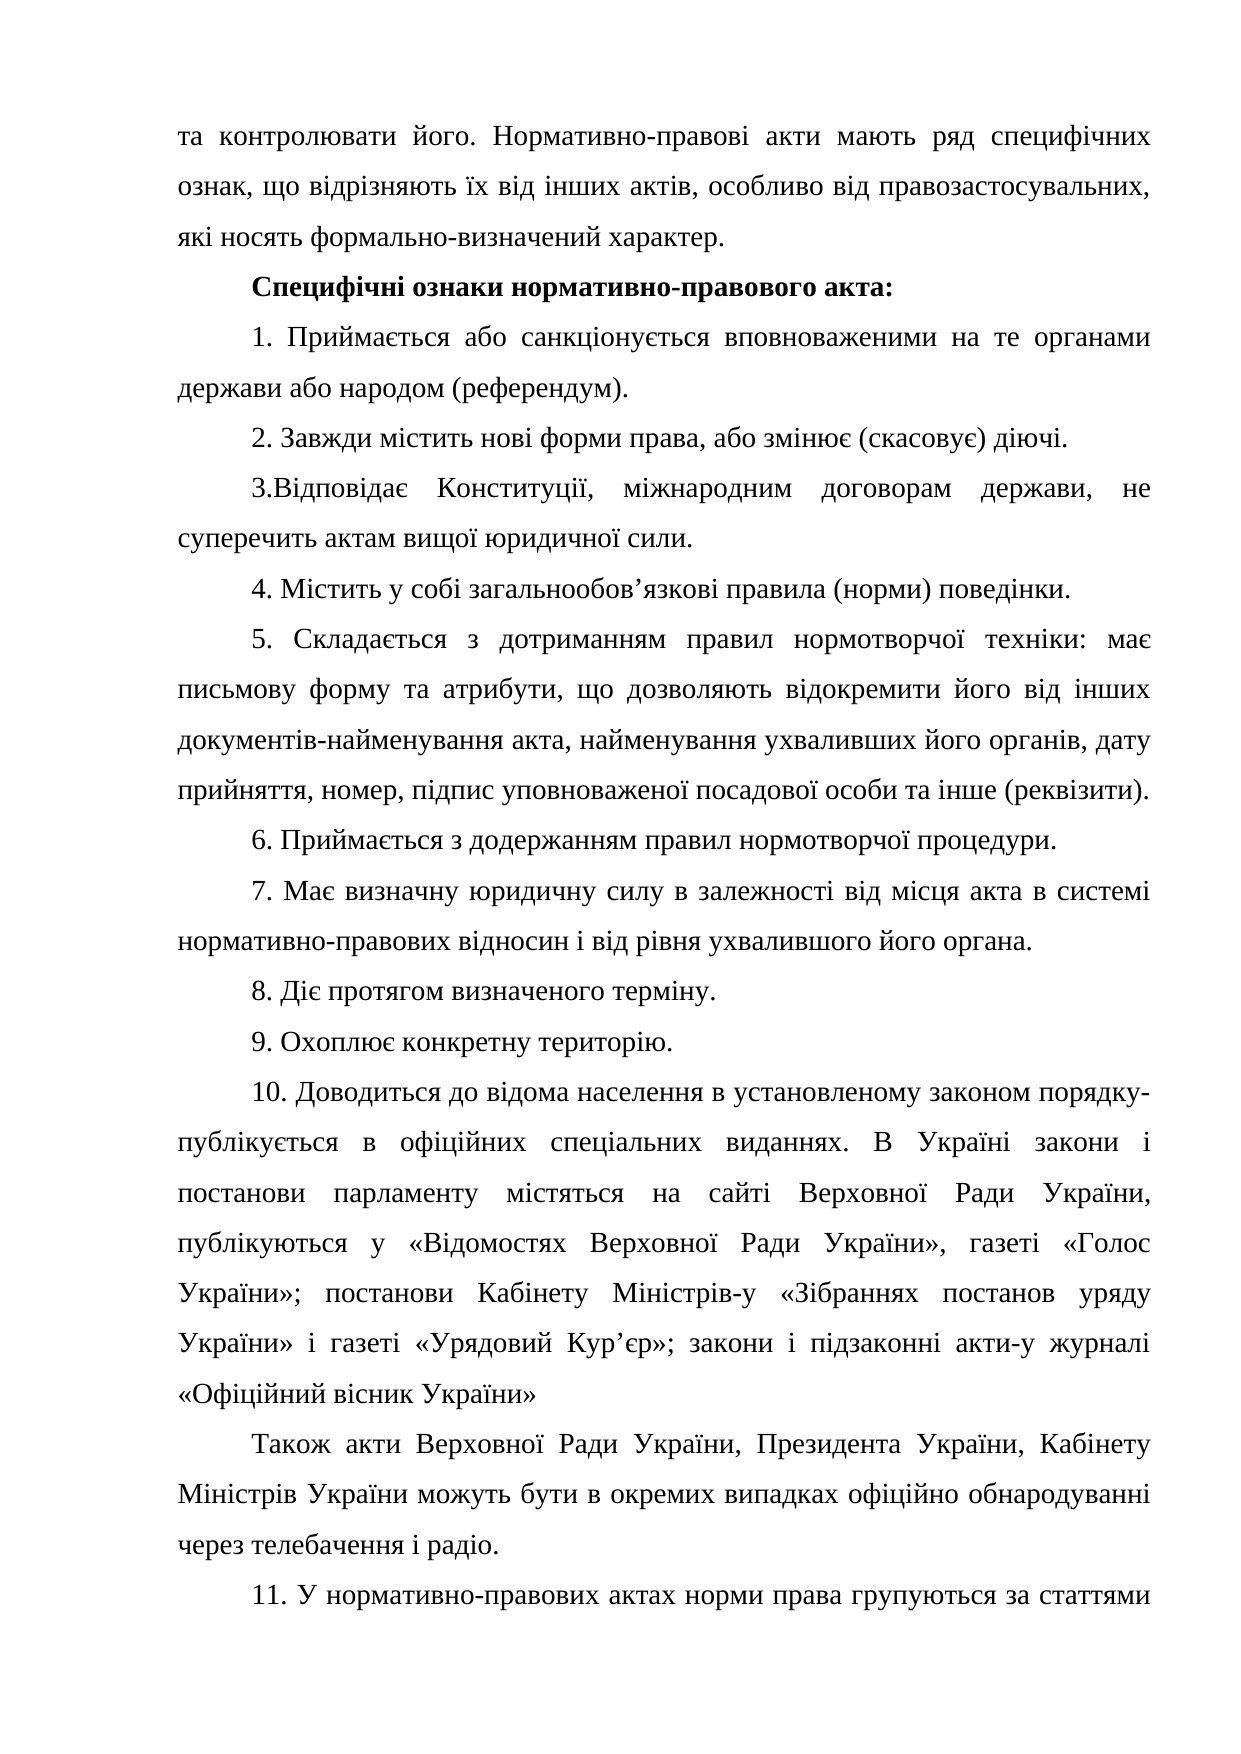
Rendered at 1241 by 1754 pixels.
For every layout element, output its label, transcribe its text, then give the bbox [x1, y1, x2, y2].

text Також акти Верховної Ради України, Президента України, Кабінету Міністрів України можуть бути в окремих випадках офіційно обнародуванні через телебачення і радіо. [177, 1426, 1152, 1560]
text 8. Діє протягом визначеного терміну. [177, 973, 1152, 1007]
text 9. Охоплює конкретну територію. [177, 1024, 1152, 1057]
text 4. Містить у собі загальнообов’язкові правила (норми) поведінки. [177, 571, 1152, 604]
text Специфічні ознаки нормативно-правового акта: [177, 269, 1152, 303]
text 10. Доводиться до відома населення в установленому законом порядку-публікується в офіційних спеціальних виданнях. В Україні закони і постанови парламенту містяться на сайті Верховної Ради України, публікуються у «Відомостях Верховної Ради України», газеті «Голос України»; постанови Кабінету Міністрів-у «Зібраннях постанов уряду України» і газеті «Урядовий Кур’єр»; закони і підзаконні акти-у журналі «Офіційний вісник України» [177, 1074, 1152, 1409]
text 1. Приймається або санкціонується вповноваженими на те органами держави або народом (референдум). [177, 319, 1152, 403]
text 3.Відповідає Конституції, міжнародним договорам держави, не суперечить актам вищої юридичної сили. [177, 470, 1152, 554]
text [177, 118, 1152, 252]
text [177, 1577, 1152, 1611]
text 7. Має визначну юридичну силу в залежності від місця акта в системі нормативно-правових відносин і від рівня ухвалившого його органа. [177, 873, 1152, 957]
text 2. Завжди містить нові форми права, або змінює (скасовує) діючі. [177, 420, 1152, 453]
text 5. Складається з дотриманням правил нормотворчої техніки: має письмову форму та атрибути, що дозволяють відокремити його від інших документів-найменування акта, найменування ухваливших його органів, дату прийняття, номер, підпис уповноваженої посадової особи та інше (реквізити). [177, 621, 1152, 806]
text 6. Приймається з додержанням правил нормотворчої процедури. [177, 822, 1152, 856]
